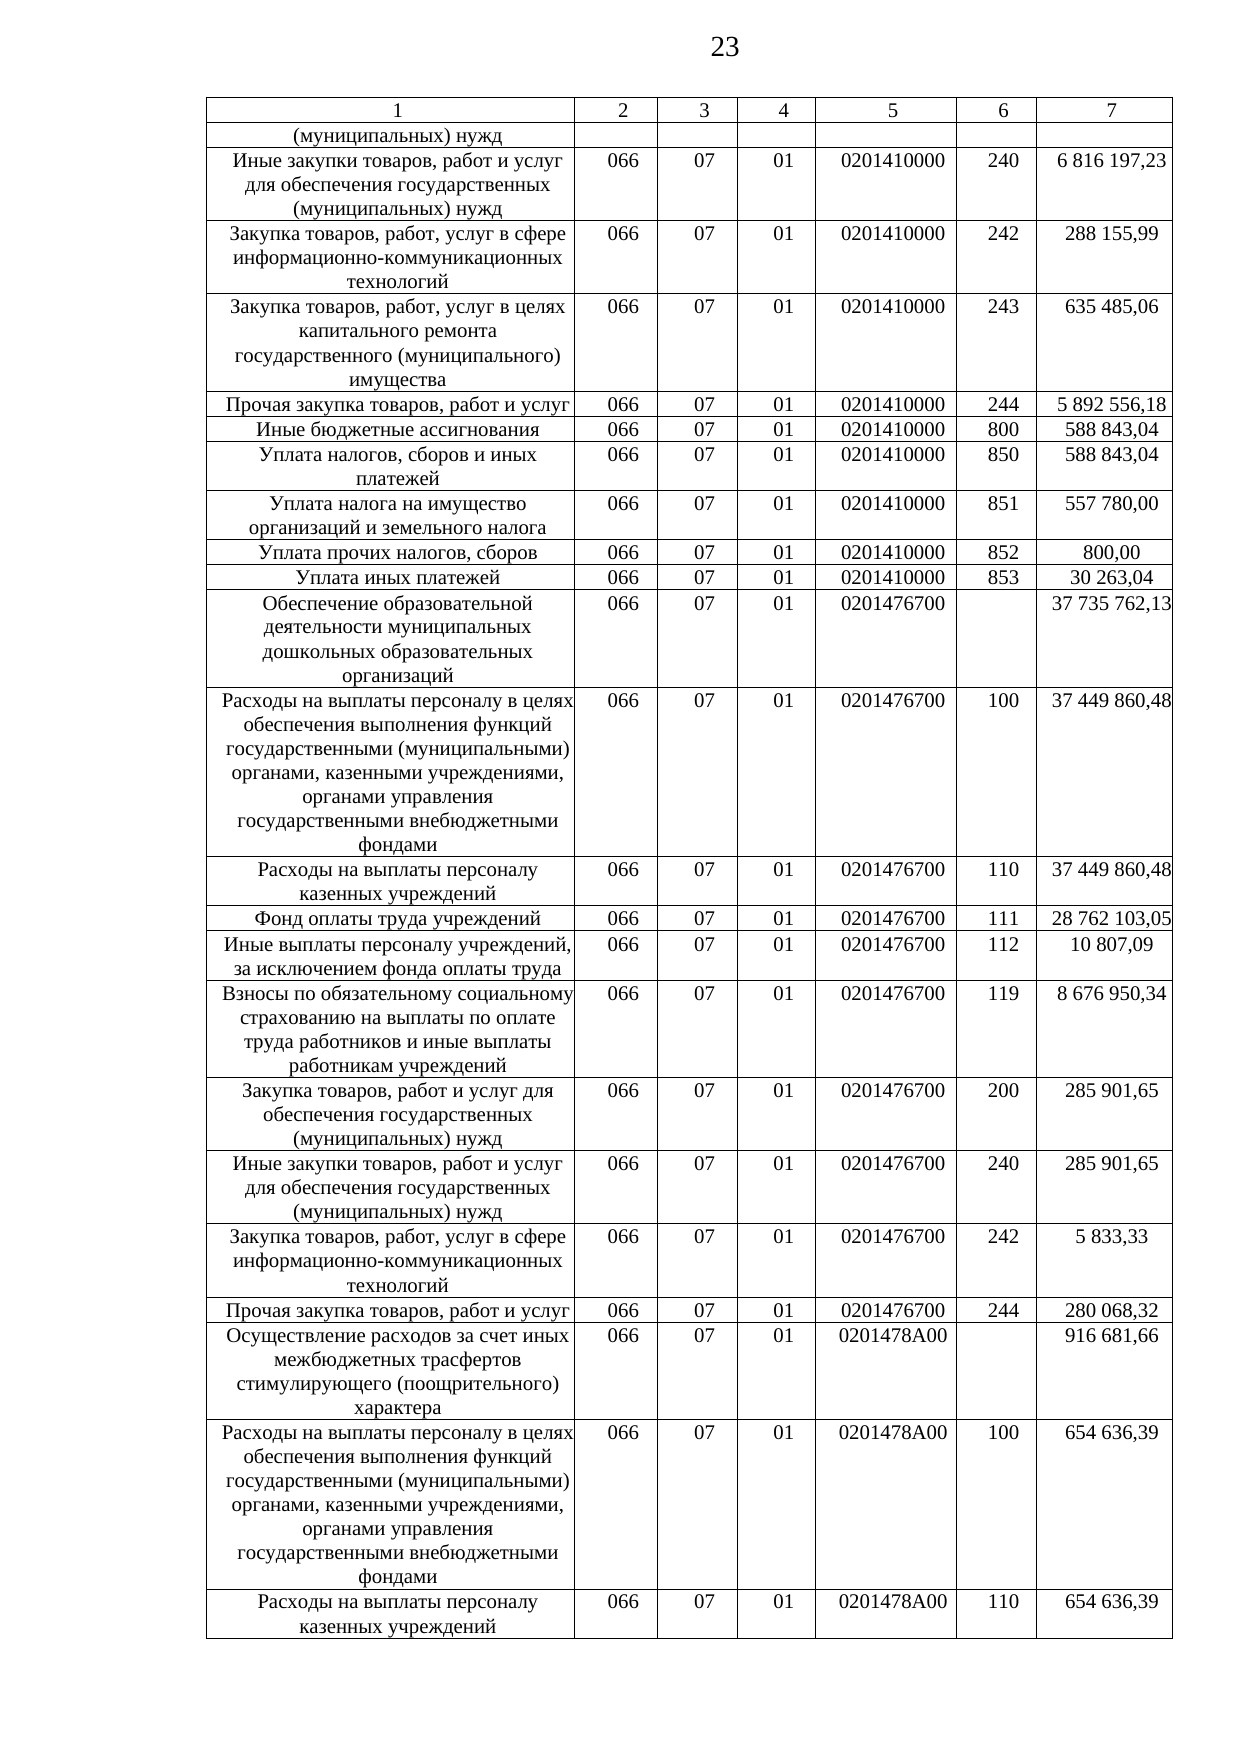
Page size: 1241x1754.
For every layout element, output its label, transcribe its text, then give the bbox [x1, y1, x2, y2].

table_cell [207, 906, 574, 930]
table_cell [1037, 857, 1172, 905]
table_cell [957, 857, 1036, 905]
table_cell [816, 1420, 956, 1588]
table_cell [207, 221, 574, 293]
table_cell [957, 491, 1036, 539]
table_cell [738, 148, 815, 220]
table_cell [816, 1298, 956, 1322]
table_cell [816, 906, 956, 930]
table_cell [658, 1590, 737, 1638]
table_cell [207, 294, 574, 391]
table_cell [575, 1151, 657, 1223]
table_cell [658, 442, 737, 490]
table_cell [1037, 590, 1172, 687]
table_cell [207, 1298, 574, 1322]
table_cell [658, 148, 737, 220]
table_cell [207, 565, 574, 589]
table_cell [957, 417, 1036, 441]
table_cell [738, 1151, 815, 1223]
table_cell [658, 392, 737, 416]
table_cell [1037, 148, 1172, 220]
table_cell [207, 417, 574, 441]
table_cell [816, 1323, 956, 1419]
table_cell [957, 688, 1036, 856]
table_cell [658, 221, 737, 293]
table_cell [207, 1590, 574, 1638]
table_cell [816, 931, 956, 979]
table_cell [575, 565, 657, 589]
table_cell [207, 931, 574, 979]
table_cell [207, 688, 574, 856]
table_header 7 [1037, 98, 1172, 122]
table_header 6 [957, 98, 1036, 122]
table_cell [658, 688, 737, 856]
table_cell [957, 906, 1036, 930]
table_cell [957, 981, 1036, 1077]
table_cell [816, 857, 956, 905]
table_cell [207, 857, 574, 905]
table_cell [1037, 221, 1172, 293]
table_header 5 [816, 98, 956, 122]
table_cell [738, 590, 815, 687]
table_header 2 [575, 98, 657, 122]
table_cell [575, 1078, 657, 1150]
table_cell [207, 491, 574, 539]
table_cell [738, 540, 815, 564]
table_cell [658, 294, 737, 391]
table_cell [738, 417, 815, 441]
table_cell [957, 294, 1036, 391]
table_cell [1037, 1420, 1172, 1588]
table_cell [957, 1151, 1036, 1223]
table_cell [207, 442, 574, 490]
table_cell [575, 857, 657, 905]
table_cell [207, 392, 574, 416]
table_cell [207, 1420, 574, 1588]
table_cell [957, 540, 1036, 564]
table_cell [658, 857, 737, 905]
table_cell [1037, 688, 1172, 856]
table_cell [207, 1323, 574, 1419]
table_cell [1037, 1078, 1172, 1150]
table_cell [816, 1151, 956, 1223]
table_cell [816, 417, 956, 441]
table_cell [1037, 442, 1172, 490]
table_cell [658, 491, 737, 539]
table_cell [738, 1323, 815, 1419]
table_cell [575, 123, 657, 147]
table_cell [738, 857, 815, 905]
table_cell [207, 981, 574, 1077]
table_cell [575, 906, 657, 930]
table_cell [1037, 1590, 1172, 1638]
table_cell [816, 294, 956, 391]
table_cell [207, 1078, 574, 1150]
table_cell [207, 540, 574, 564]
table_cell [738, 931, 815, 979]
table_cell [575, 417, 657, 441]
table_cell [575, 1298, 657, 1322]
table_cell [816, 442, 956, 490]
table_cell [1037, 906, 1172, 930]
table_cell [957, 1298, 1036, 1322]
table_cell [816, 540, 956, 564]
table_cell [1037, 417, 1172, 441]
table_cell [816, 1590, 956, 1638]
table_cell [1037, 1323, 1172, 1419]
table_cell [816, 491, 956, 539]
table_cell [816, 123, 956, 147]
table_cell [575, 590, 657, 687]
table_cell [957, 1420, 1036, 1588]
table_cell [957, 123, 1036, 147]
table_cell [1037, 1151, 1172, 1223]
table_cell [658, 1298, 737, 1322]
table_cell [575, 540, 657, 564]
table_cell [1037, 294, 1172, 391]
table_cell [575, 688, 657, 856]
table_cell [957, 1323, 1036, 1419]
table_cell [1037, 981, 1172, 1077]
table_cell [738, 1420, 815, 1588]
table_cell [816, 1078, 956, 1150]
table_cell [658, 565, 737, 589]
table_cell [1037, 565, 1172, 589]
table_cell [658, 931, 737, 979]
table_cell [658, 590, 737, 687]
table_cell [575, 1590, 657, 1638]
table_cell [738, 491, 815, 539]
table_header 4 [738, 98, 815, 122]
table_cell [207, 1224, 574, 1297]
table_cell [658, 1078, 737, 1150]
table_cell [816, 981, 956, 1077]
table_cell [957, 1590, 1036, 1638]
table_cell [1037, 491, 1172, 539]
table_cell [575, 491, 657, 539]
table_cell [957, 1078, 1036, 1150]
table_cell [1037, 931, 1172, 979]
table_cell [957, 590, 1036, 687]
table_header 1 [207, 98, 574, 122]
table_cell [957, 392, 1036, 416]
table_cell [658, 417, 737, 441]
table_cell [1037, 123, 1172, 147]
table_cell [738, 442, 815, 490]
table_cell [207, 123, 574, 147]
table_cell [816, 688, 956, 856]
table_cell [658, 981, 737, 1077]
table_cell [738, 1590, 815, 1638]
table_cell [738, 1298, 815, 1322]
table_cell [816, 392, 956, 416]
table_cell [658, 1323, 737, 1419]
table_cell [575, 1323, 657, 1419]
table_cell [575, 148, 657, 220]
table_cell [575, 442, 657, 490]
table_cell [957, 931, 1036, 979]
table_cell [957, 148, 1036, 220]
table_header 3 [658, 98, 737, 122]
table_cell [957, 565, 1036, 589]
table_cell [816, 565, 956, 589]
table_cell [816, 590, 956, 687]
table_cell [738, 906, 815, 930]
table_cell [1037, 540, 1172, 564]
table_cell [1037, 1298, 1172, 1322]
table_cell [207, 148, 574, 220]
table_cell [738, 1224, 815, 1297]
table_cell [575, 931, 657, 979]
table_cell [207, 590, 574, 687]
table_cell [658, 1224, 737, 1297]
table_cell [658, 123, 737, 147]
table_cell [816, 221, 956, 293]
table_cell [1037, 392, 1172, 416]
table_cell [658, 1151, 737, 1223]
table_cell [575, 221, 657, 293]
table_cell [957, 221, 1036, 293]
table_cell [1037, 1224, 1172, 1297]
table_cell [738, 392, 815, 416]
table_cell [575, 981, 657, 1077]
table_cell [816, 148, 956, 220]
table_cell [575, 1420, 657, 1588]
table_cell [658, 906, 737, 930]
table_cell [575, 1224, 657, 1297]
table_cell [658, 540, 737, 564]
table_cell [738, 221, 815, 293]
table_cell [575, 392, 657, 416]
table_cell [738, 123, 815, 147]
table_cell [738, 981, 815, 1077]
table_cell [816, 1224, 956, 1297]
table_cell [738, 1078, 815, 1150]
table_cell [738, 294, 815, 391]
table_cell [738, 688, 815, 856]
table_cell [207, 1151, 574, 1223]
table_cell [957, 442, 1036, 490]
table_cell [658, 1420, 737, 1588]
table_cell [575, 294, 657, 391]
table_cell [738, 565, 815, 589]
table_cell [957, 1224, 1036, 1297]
